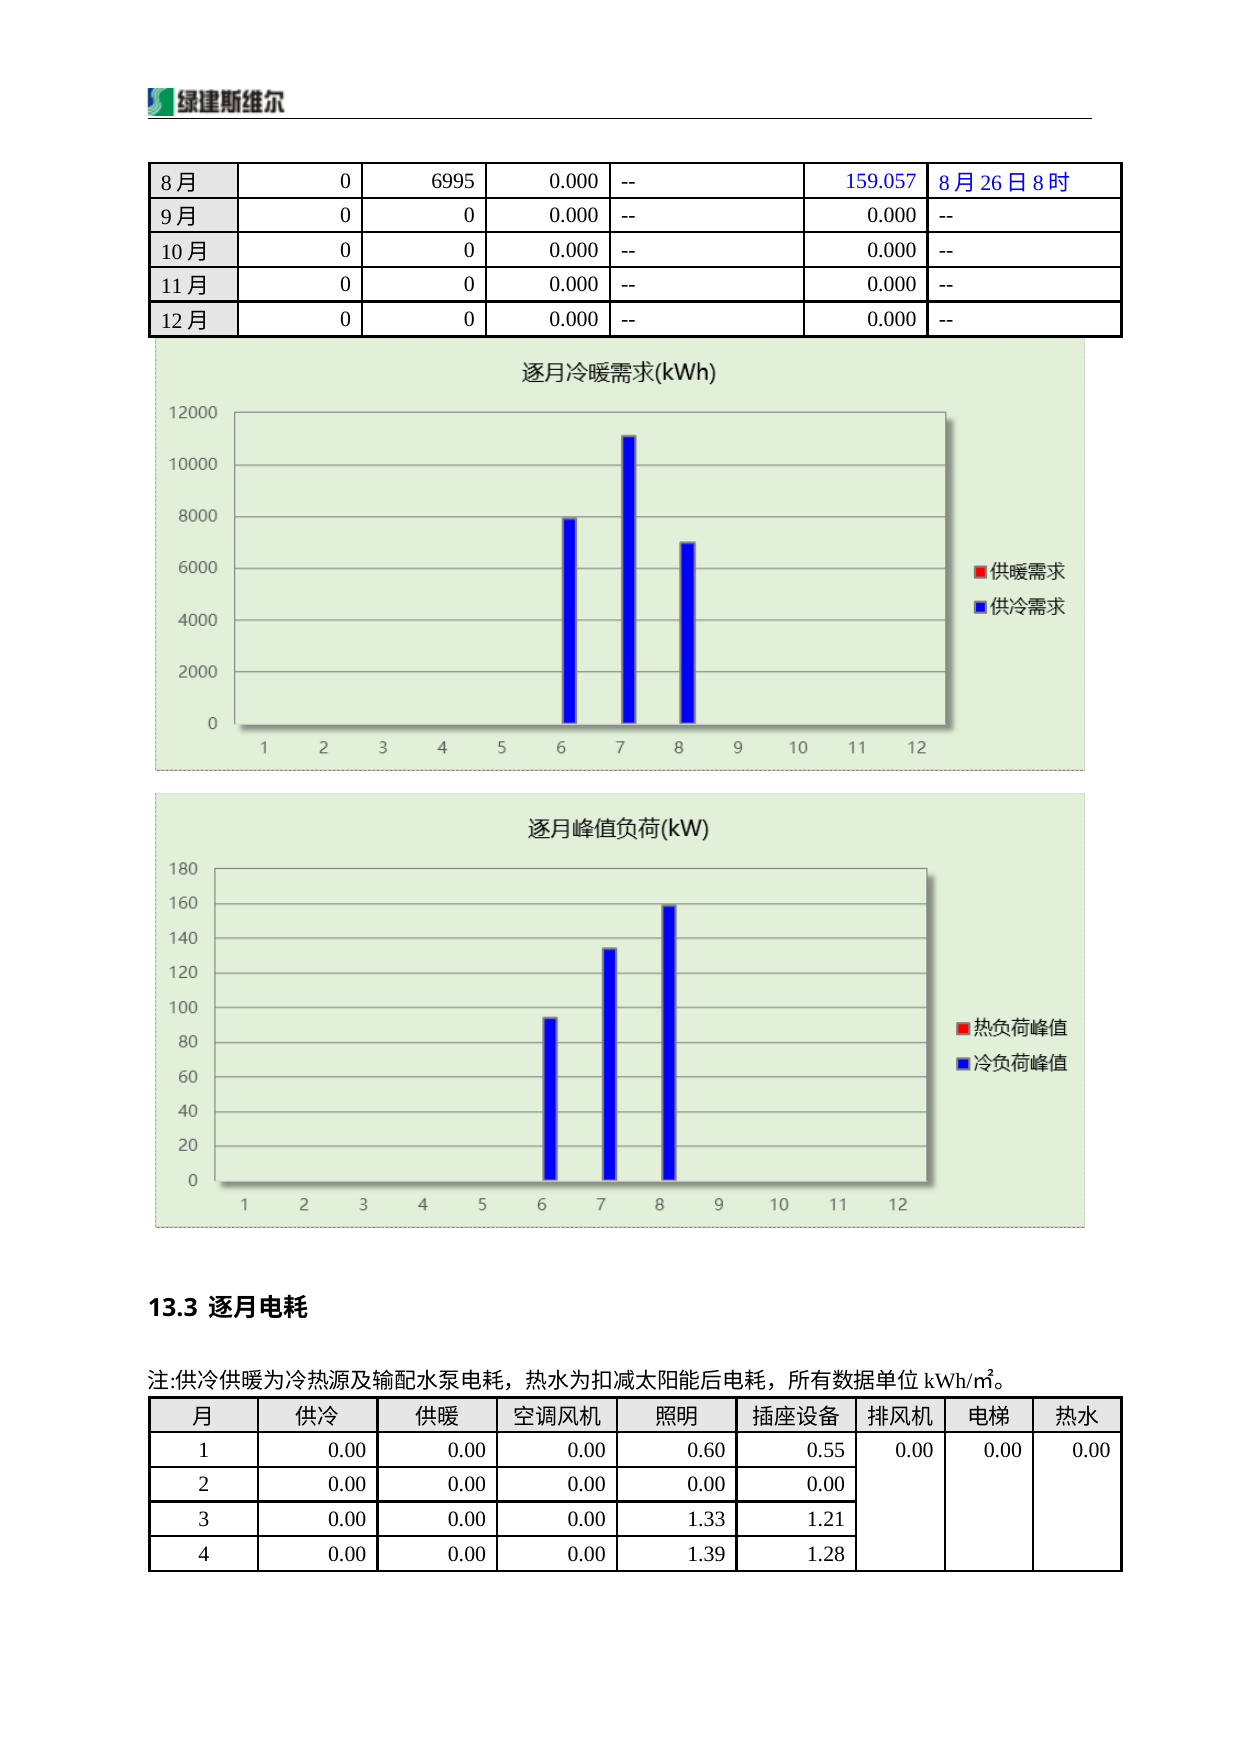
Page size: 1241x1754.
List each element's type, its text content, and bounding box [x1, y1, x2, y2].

table_cell 0.000 [487, 164, 609, 197]
table_cell -- [611, 164, 803, 197]
table_cell 0.000 [487, 268, 609, 300]
table_cell 0.00 [259, 1433, 376, 1466]
table_cell 0 [239, 164, 361, 197]
table_header 供冷 [259, 1399, 376, 1431]
table_cell 0.00 [379, 1537, 496, 1569]
picture [155, 793, 1085, 1228]
table_cell 0.00 [259, 1537, 376, 1569]
table_cell 1.21 [738, 1503, 855, 1535]
table_cell 0 [239, 199, 361, 231]
table_cell 0.000 [487, 233, 609, 266]
table_cell -- [929, 268, 1120, 300]
table_cell 159.057 [805, 164, 926, 197]
table_cell 0.00 [498, 1433, 616, 1466]
table_cell 0 [363, 303, 485, 335]
table_cell 0.00 [738, 1468, 855, 1500]
table_cell 0.00 [946, 1433, 1032, 1569]
table_cell -- [611, 303, 803, 335]
table_cell 0 [363, 233, 485, 266]
table_cell 0.00 [618, 1468, 735, 1500]
table_cell -- [611, 268, 803, 300]
table_cell 3 [151, 1503, 257, 1535]
table_cell 1.33 [618, 1503, 735, 1535]
table_cell 0.000 [487, 199, 609, 231]
text 注:供冷供暖为冷热源及输配水泵电耗，热水为扣减太阳能后电耗，所有数据单位kWh/㎡。 [148, 1363, 1092, 1396]
table_cell 0 [363, 268, 485, 300]
table_cell 1 [151, 1433, 257, 1466]
table_cell -- [929, 303, 1120, 335]
table_cell 0.00 [379, 1468, 496, 1500]
table_header 空调风机 [498, 1399, 616, 1431]
table_cell 11月 [151, 268, 237, 300]
table_cell 0 [239, 303, 361, 335]
table_cell 0.00 [857, 1433, 944, 1569]
table_cell 0.60 [618, 1433, 735, 1466]
table_cell 6995 [363, 164, 485, 197]
table_cell 0.000 [805, 233, 926, 266]
table_header 照明 [618, 1399, 735, 1431]
table_cell 0.000 [487, 303, 609, 335]
table_cell -- [929, 199, 1120, 231]
table_cell 0.00 [498, 1537, 616, 1569]
table_cell -- [929, 233, 1120, 266]
table_header 插座设备 [738, 1399, 855, 1431]
table_cell 4 [151, 1537, 257, 1569]
table_cell 0.00 [379, 1503, 496, 1535]
table_cell 0.00 [498, 1468, 616, 1500]
table_cell 8月26日8时 [929, 164, 1120, 197]
table_cell 0.000 [805, 199, 926, 231]
table_cell 0.000 [805, 268, 926, 300]
table_cell 10月 [151, 233, 237, 266]
table_header 热水 [1034, 1399, 1120, 1431]
table_cell -- [611, 199, 803, 231]
table_header 排风机 [857, 1399, 944, 1431]
table_cell 2 [151, 1468, 257, 1500]
picture [147, 88, 288, 116]
table_cell 0.00 [379, 1433, 496, 1466]
table_cell 0 [239, 233, 361, 266]
table_cell 9月 [151, 199, 237, 231]
table_cell 0.00 [259, 1468, 376, 1500]
table_cell 0.00 [498, 1503, 616, 1535]
table_cell 8月 [151, 164, 237, 197]
table_cell 0.55 [738, 1433, 855, 1466]
table_cell 1.39 [618, 1537, 735, 1569]
table_header 供暖 [379, 1399, 496, 1431]
table_cell 0 [363, 199, 485, 231]
table_cell 0 [239, 268, 361, 300]
table_header 月 [151, 1399, 257, 1431]
table_cell 12月 [151, 303, 237, 335]
table_cell 0.00 [1034, 1433, 1120, 1569]
subtitle 逐月电耗 [148, 1273, 1092, 1338]
picture [155, 338, 1085, 771]
table_cell -- [611, 233, 803, 266]
table_cell 0.000 [805, 303, 926, 335]
table_cell 0.00 [259, 1503, 376, 1535]
table_header 电梯 [946, 1399, 1032, 1431]
table_cell 1.28 [738, 1537, 855, 1569]
